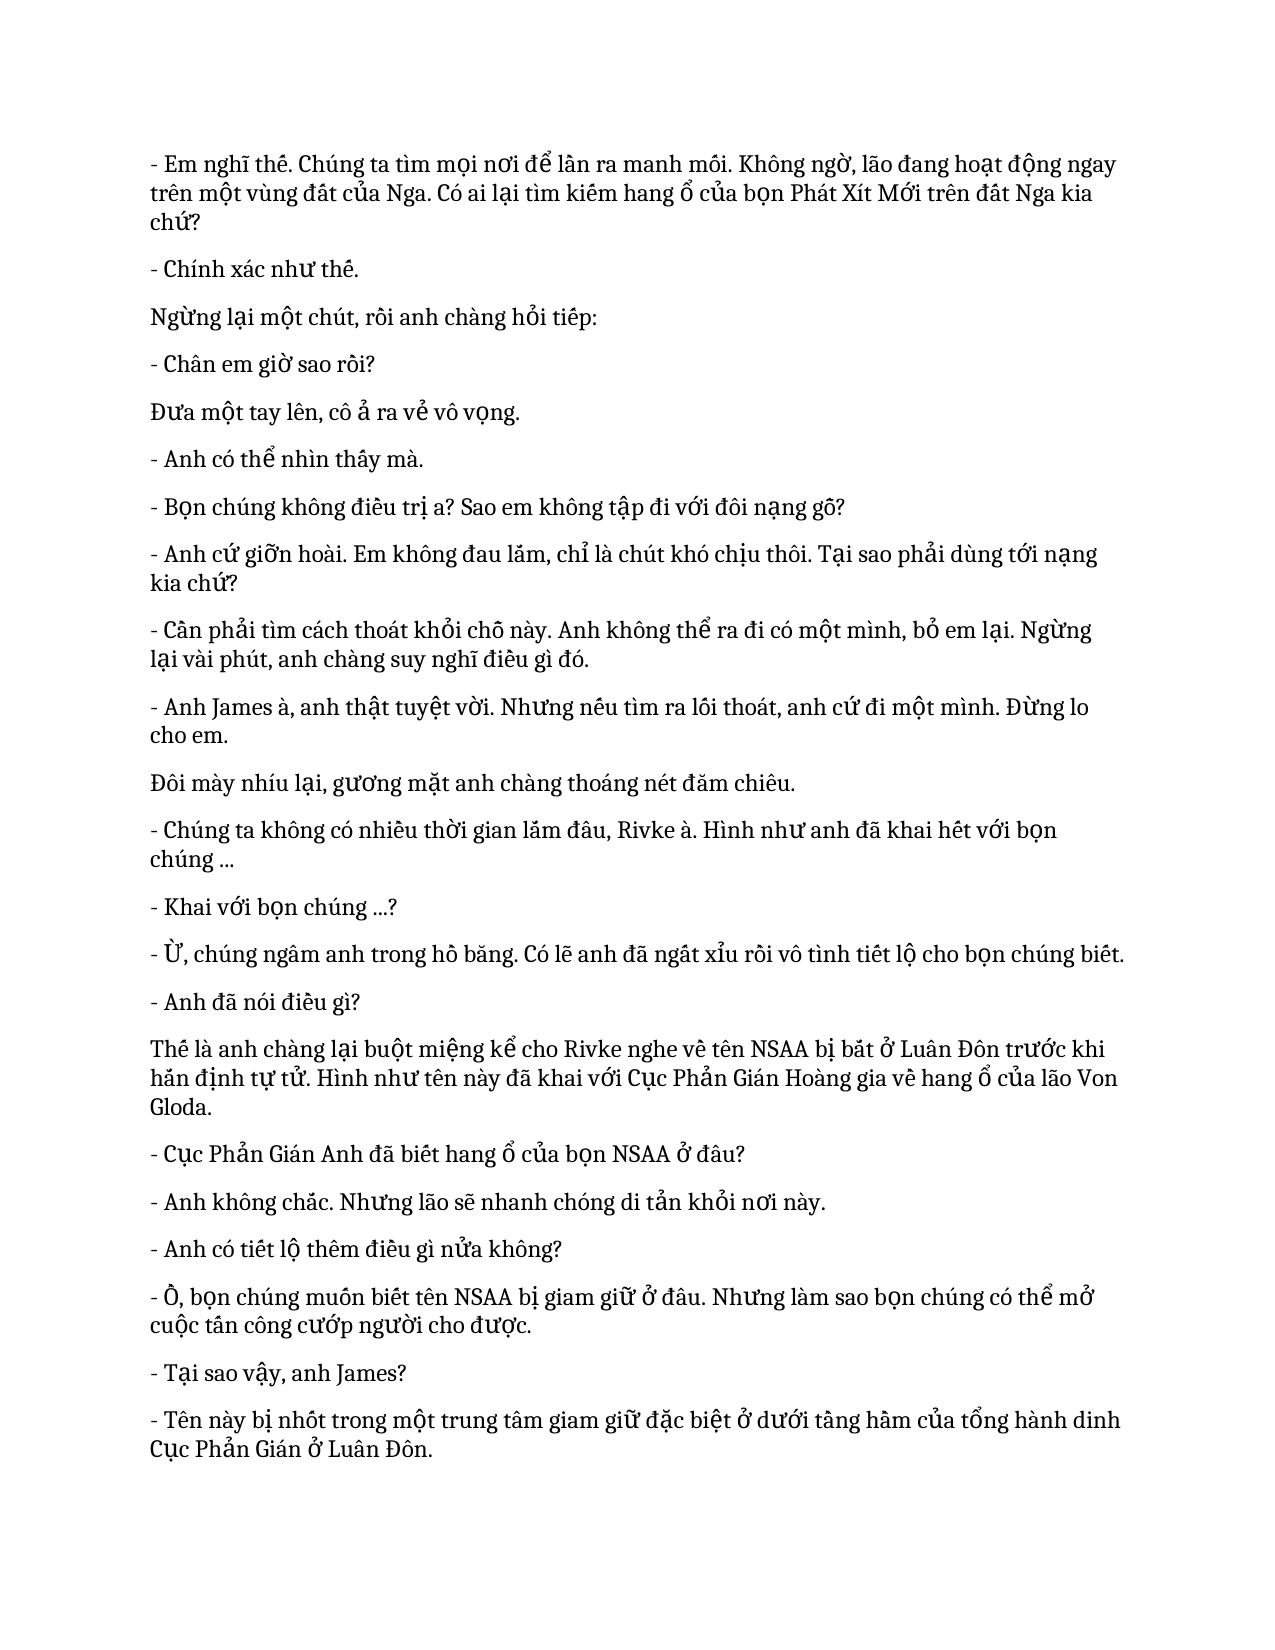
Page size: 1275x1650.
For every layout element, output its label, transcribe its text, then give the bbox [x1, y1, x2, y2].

text - Anh có tiết lộ thêm điều gì nửa không? [150, 1235, 1125, 1264]
text - Anh không chắc. Nhưng lão sẽ nhanh chóng di tản khỏi nơi này. [150, 1187, 1125, 1216]
text - Bọn chúng không điều trị a? Sao em không tập đi với đôi nạng gỗ? [150, 492, 1125, 521]
text - Chính xác như thế. [150, 255, 1125, 284]
text - Anh cứ giỡn hoài. Em không đau lắm, chỉ là chút khó chịu thôi. Tại sao phải dùng tới nạng kia chứ? [150, 540, 1125, 597]
text - Tên này bị nhốt trong một trung tâm giam giữ đặc biệt ở dưới tầng hầm của tổng hành dinh Cục Phản Gián ở Luân Đôn. [150, 1406, 1125, 1464]
text - Chúng ta không có nhiều thời gian lắm đâu, Rivke à. Hình như anh đã khai hết với bọn chúng ... [150, 816, 1125, 874]
text - Tại sao vậy, anh James? [150, 1359, 1125, 1387]
text Đôi mày nhíu lại, gương mặt anh chàng thoáng nét đăm chiêu. [150, 769, 1125, 797]
text - Cục Phản Gián Anh đã biết hang ổ của bọn NSAA ở đâu? [150, 1140, 1125, 1169]
text Thế là anh chàng lại buột miệng kể cho Rivke nghe về tên NSAA bị bắt ở Luân Đôn trước khi hắn định tự tử. Hình như tên này đã khai với Cục Phản Gián Hoàng gia về hang ổ của lão Von Gloda. [150, 1035, 1125, 1121]
text - Ừ, chúng ngâm anh trong hồ băng. Có lẽ anh đã ngất xỉu rồi vô tình tiết lộ cho bọn chúng biết. [150, 940, 1125, 969]
text - Ồ, bọn chúng muốn biết tên NSAA bị giam giữ ở đâu. Nhưng làm sao bọn chúng có thể mở cuộc tấn công cướp người cho được. [150, 1282, 1125, 1340]
text - Anh James à, anh thật tuyệt vời. Nhưng nếu tìm ra lối thoát, anh cứ đi một mình. Đừng lo cho em. [150, 692, 1125, 750]
text - Cần phải tìm cách thoát khỏi chỗ này. Anh không thể ra đi có một mình, bỏ em lại. Ngừng lại vài phút, anh chàng suy nghĩ điều gì đó. [150, 616, 1125, 674]
text - Chân em giờ sao rồi? [150, 350, 1125, 379]
text Ngừng lại một chút, rồi anh chàng hỏi tiếp: [150, 302, 1125, 331]
text - Khai với bọn chúng ...? [150, 892, 1125, 921]
text Đưa một tay lên, cô ả ra vẻ vô vọng. [150, 397, 1125, 426]
text - Em nghĩ thế. Chúng ta tìm mọi nơi để lần ra manh mối. Không ngờ, lão đang hoạt động ngay trên một vùng đất của Nga. Có ai lại tìm kiếm hang ổ của bọn Phát Xít Mới trên đất Nga kia chứ? [150, 150, 1125, 236]
text - Anh đã nói điều gì? [150, 987, 1125, 1016]
text - Anh có thể nhìn thấy mà. [150, 445, 1125, 474]
